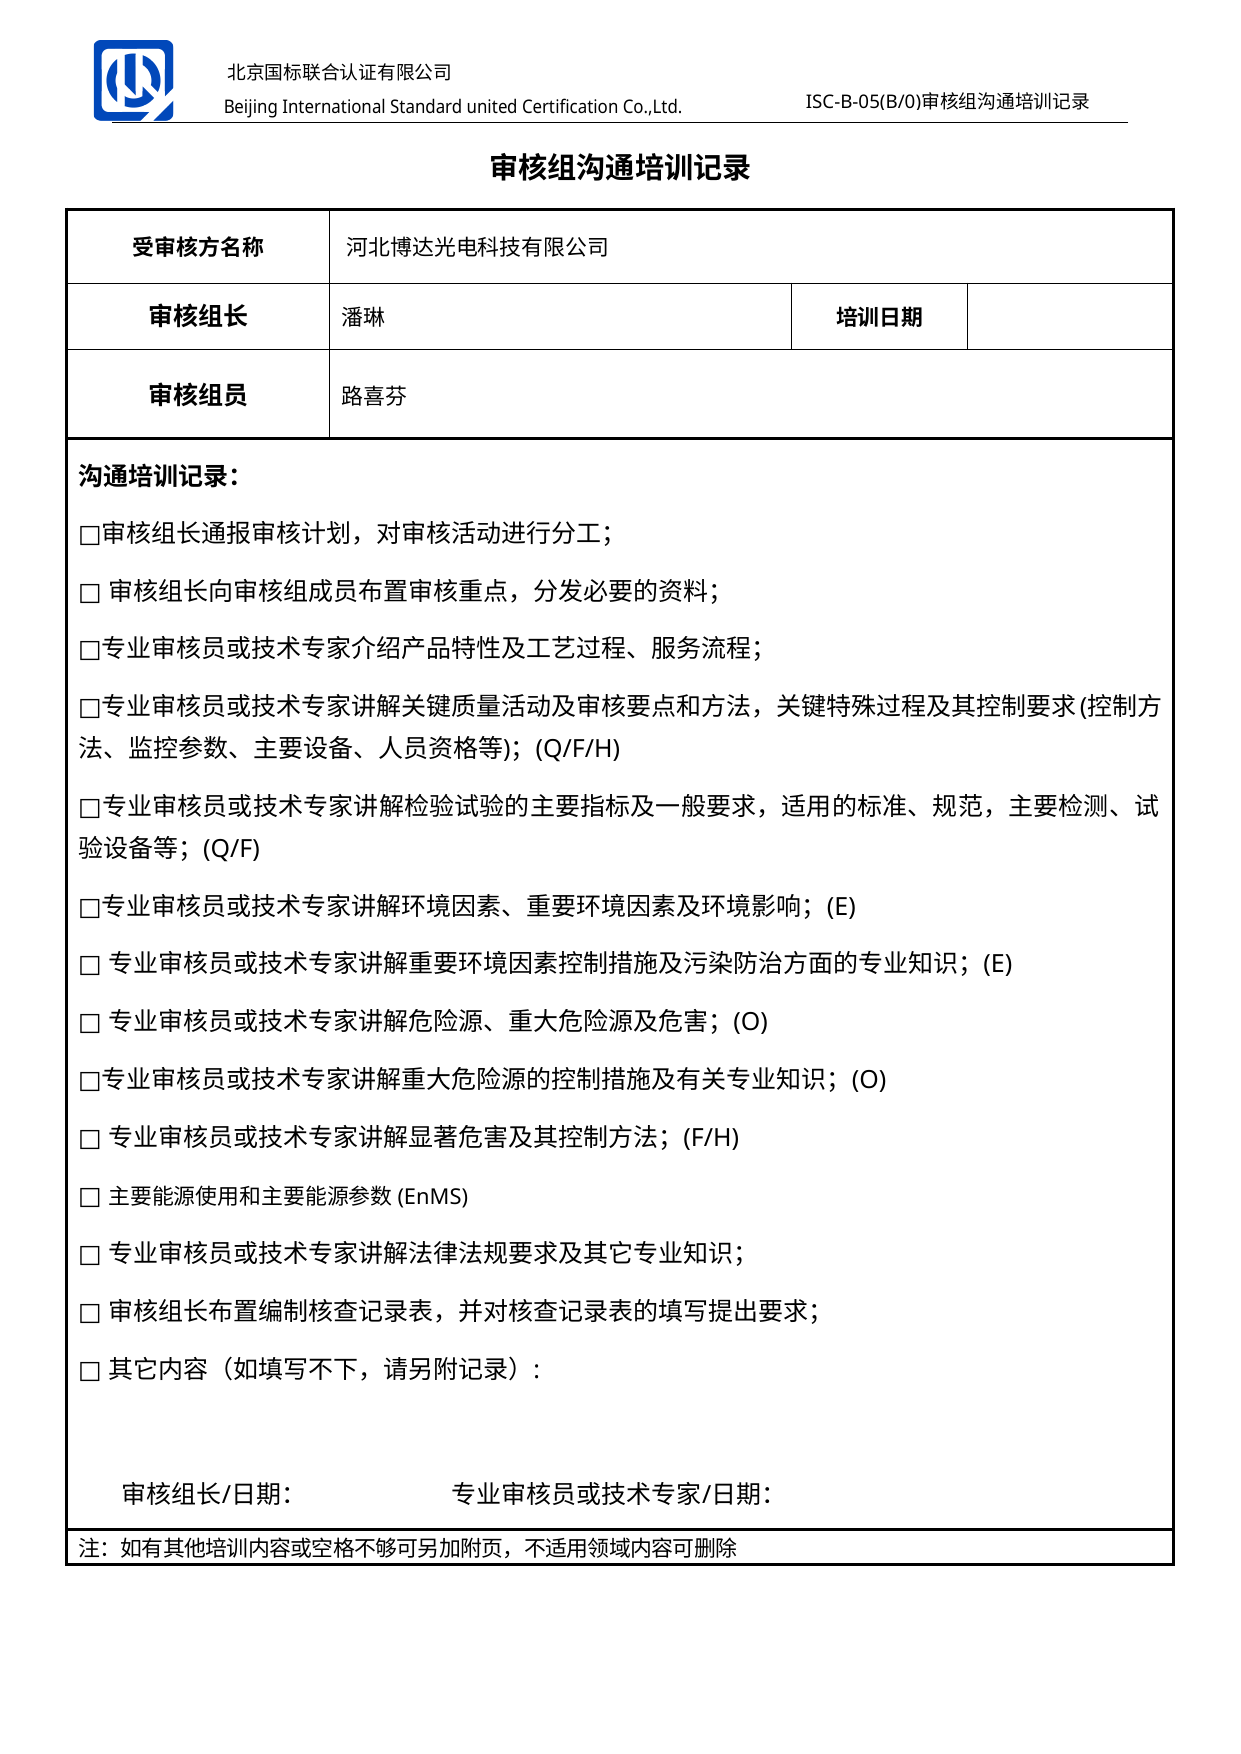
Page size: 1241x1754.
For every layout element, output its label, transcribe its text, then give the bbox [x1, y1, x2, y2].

text 审核组沟通培训记录 [112, 144, 1128, 186]
table_cell 审核组员 [68, 350, 329, 437]
table_cell 沟通培训记录： □审核组长通报审核计划，对审核活动进行分工； □ 审核组长向审核组成员布置审核重点，分发必要的资料； □专业审核员或技术专家介绍产品特性及工艺过程、服务流程； □专业审核员或技术专家讲解关键质量活动及审核要点和方法，关键特殊过程及其控制要求(控制方法、监控参数、主要设备、人员资格等)；(Q/F/H) □专业审核员或技术专家讲解检验试验的主要指标及一般要求，适用的标准、规范，主要检测、试验设备等；(Q/F) □专业审核员或技术专家讲解环境因素、重要环境因素及环境影响；(E) □ 专业审核员或技术专家讲解重要环境因素控制措施及污染防治方面的专业知识；(E) □ 专业审核员或技术专家讲解危险源、重大危险源及危害；(O) □专业审核员或技术专家讲解重大危险源的控制措施及有关专业知识；(O) □ 专业审核员或技术专家讲解显著危害及其控制方法；(F/H) □ 主要能源使用和主要能源参数 (EnMS) □ 专业审核员或技术专家讲解法律法规要求及其它专业知识； □ 审核组长布置编制核查记录表，并对核查记录表的填写提出要求； □ 其它内容（如填写不下，请另附记录）: 审核组长/日期： 专业审核员或技术专家/日期： [68, 440, 1172, 1528]
table_cell 培训日期 [792, 284, 967, 349]
table_cell 路喜芬 [330, 350, 1172, 437]
table_cell 注：如有其他培训内容或空格不够可另加附页，不适用领域内容可删除 [68, 1531, 1172, 1563]
table_header 河北博达光电科技有限公司 [330, 211, 1172, 282]
table_cell [968, 284, 1172, 349]
picture [93, 40, 174, 121]
table_cell 审核组长 [68, 284, 329, 349]
table_header 受审核方名称 [68, 211, 329, 282]
table_cell 潘琳 [330, 284, 791, 349]
